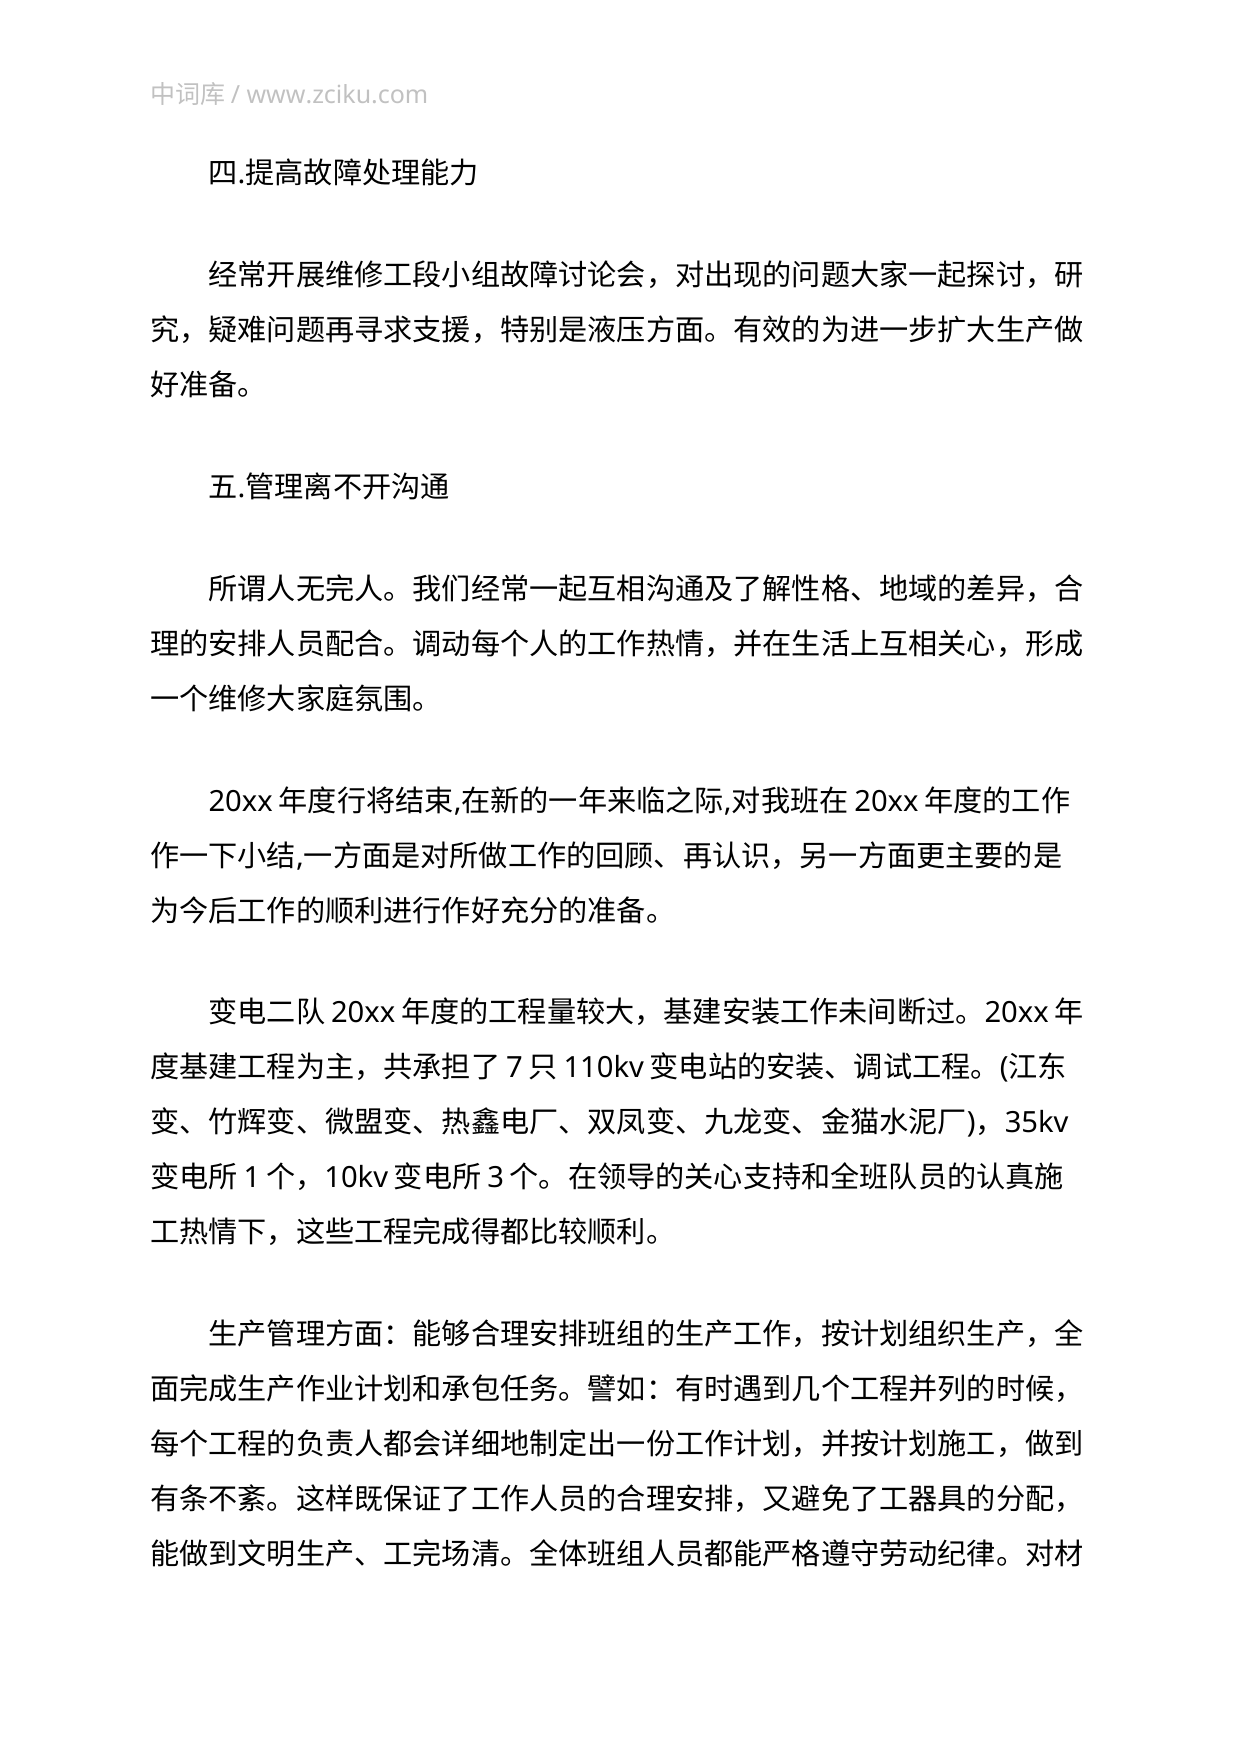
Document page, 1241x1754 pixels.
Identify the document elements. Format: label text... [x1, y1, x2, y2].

text 经常开展维修工段小组故障讨论会，对出现的问题大家一起探讨，研究，疑难问题再寻求支援，特别是液压方面。有效的为进一步扩大生产做好准备。 [150, 252, 1090, 404]
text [150, 1311, 1090, 1572]
text 四.提高故障处理能力 [150, 150, 1090, 192]
text 变电二队20xx年度的工程量较大，基建安装工作未间断过。20xx年度基建工程为主，共承担了7只110kv变电站的安装、调试工程。(江东变、竹辉变、微盟变、热鑫电厂、双凤变、九龙变、金猫水泥厂)，35kv变电所1个，10kv变电所3个。在领导的关心支持和全班队员的认真施工热情下，这些工程完成得都比较顺利。 [150, 989, 1090, 1251]
text 20xx年度行将结束,在新的一年来临之际,对我班在20xx年度的工作作一下小结,一方面是对所做工作的回顾、再认识，另一方面更主要的是为今后工作的顺利进行作好充分的准备。 [150, 777, 1090, 929]
text 五.管理离不开沟通 [150, 463, 1090, 506]
text 所谓人无完人。我们经常一起互相沟通及了解性格、地域的差异，合理的安排人员配合。调动每个人的工作热情，并在生活上互相关心，形成一个维修大家庭氛围。 [150, 566, 1090, 718]
